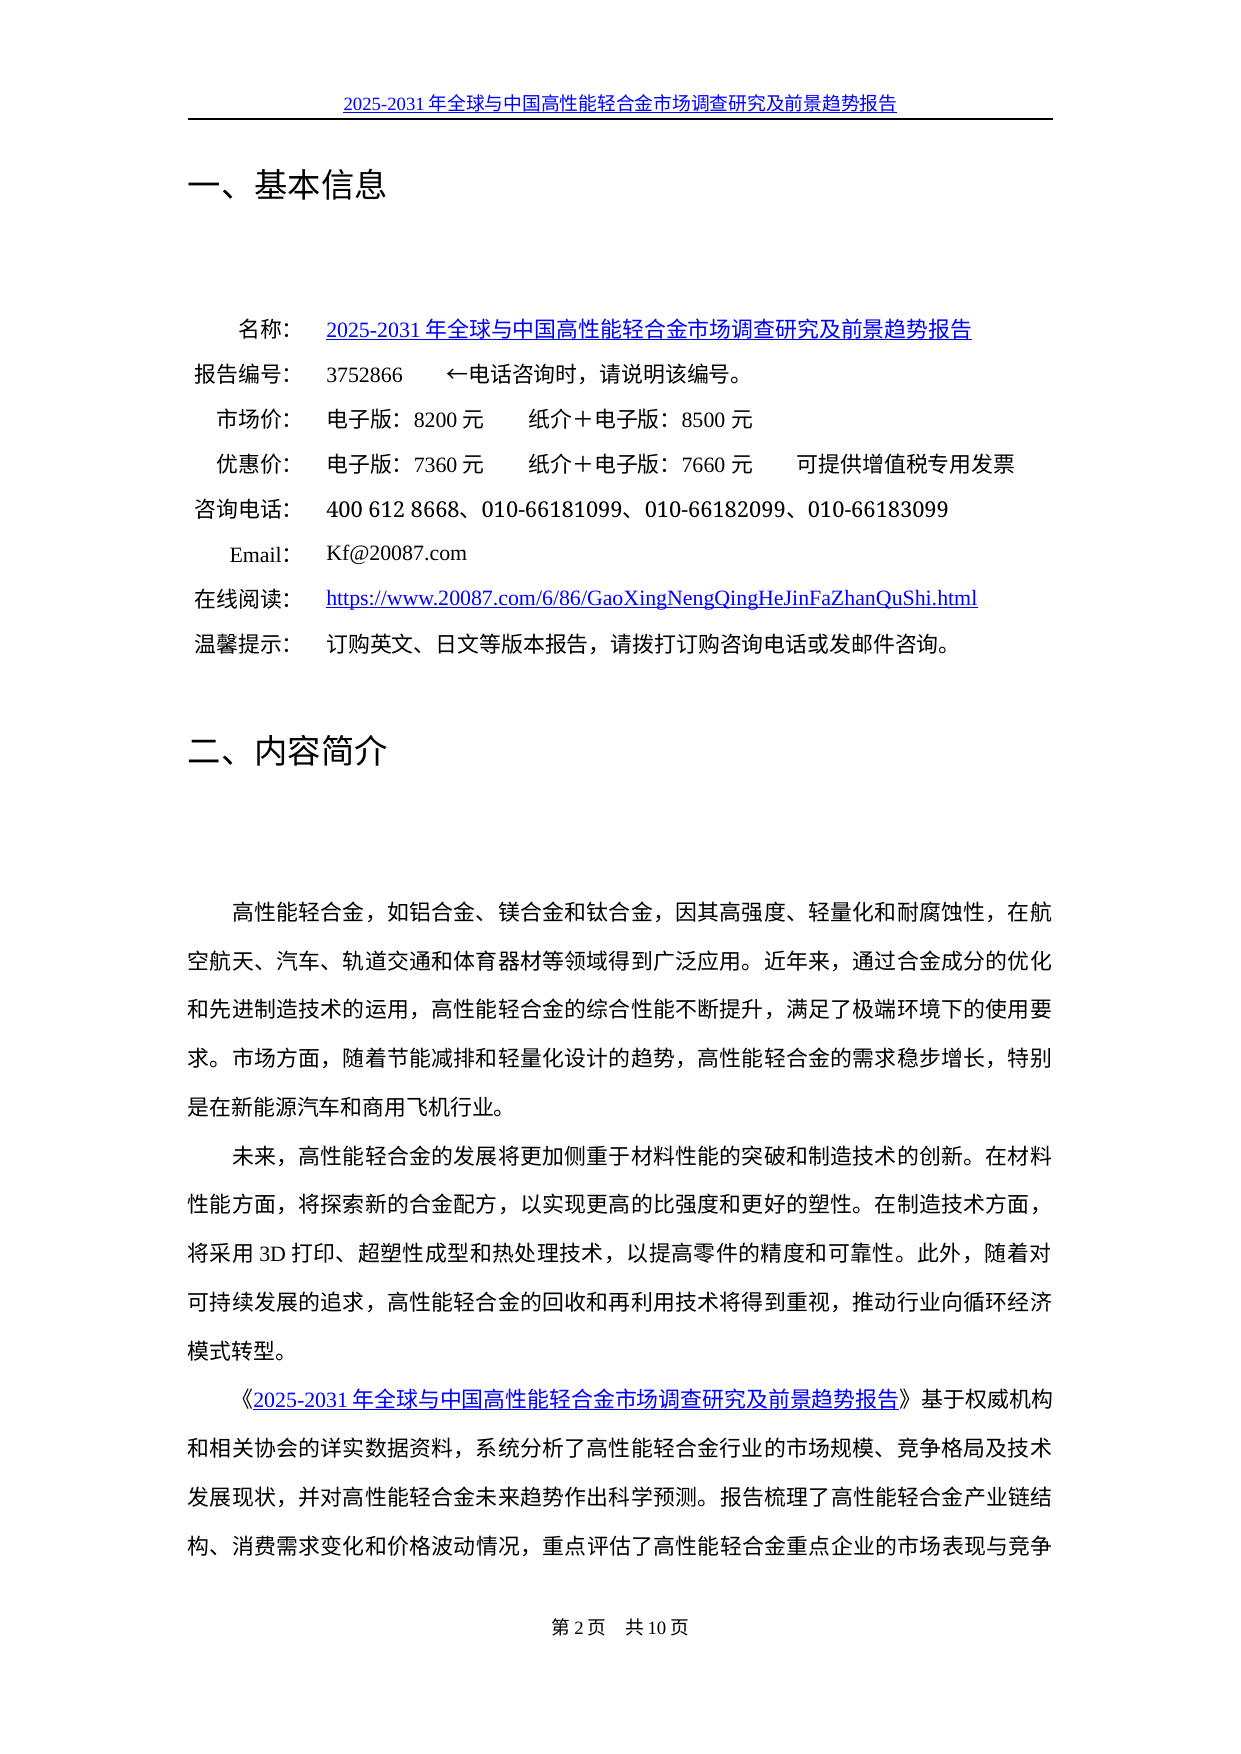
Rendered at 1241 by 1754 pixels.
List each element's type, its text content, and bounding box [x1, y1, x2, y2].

table_cell 报告编号： [167, 357, 315, 402]
table_cell 400 612 8668、010-66181099、010-66182099、010-66183099 [315, 492, 1073, 537]
table_cell 温馨提示： [167, 627, 315, 672]
table_cell Kf@20087.com [315, 537, 1073, 582]
table_cell [315, 582, 1073, 627]
table_header 名称： [167, 312, 315, 357]
table_cell Email： [167, 537, 315, 582]
table_cell 3752866 ←电话咨询时，请说明该编号。 [315, 357, 1073, 402]
table_cell 电子版：8200 元 纸介＋电子版：8500 元 [315, 402, 1073, 447]
table_cell 电子版：7360 元 纸介＋电子版：7660 元 可提供增值税专用发票 [315, 447, 1073, 492]
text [187, 894, 1053, 1561]
table_cell 优惠价： [167, 447, 315, 492]
table_cell 订购英文、日文等版本报告，请拨打订购咨询电话或发邮件咨询。 [315, 627, 1073, 672]
title 二、内容简介 [187, 717, 1053, 782]
table_cell 市场价： [167, 402, 315, 447]
title 一、基本信息 [187, 150, 1053, 215]
table_header 2025-2031年全球与中国高性能轻合金市场调查研究及前景趋势报告 [315, 312, 1073, 357]
table_cell 咨询电话： [167, 492, 315, 537]
table_cell 在线阅读： [167, 582, 315, 627]
